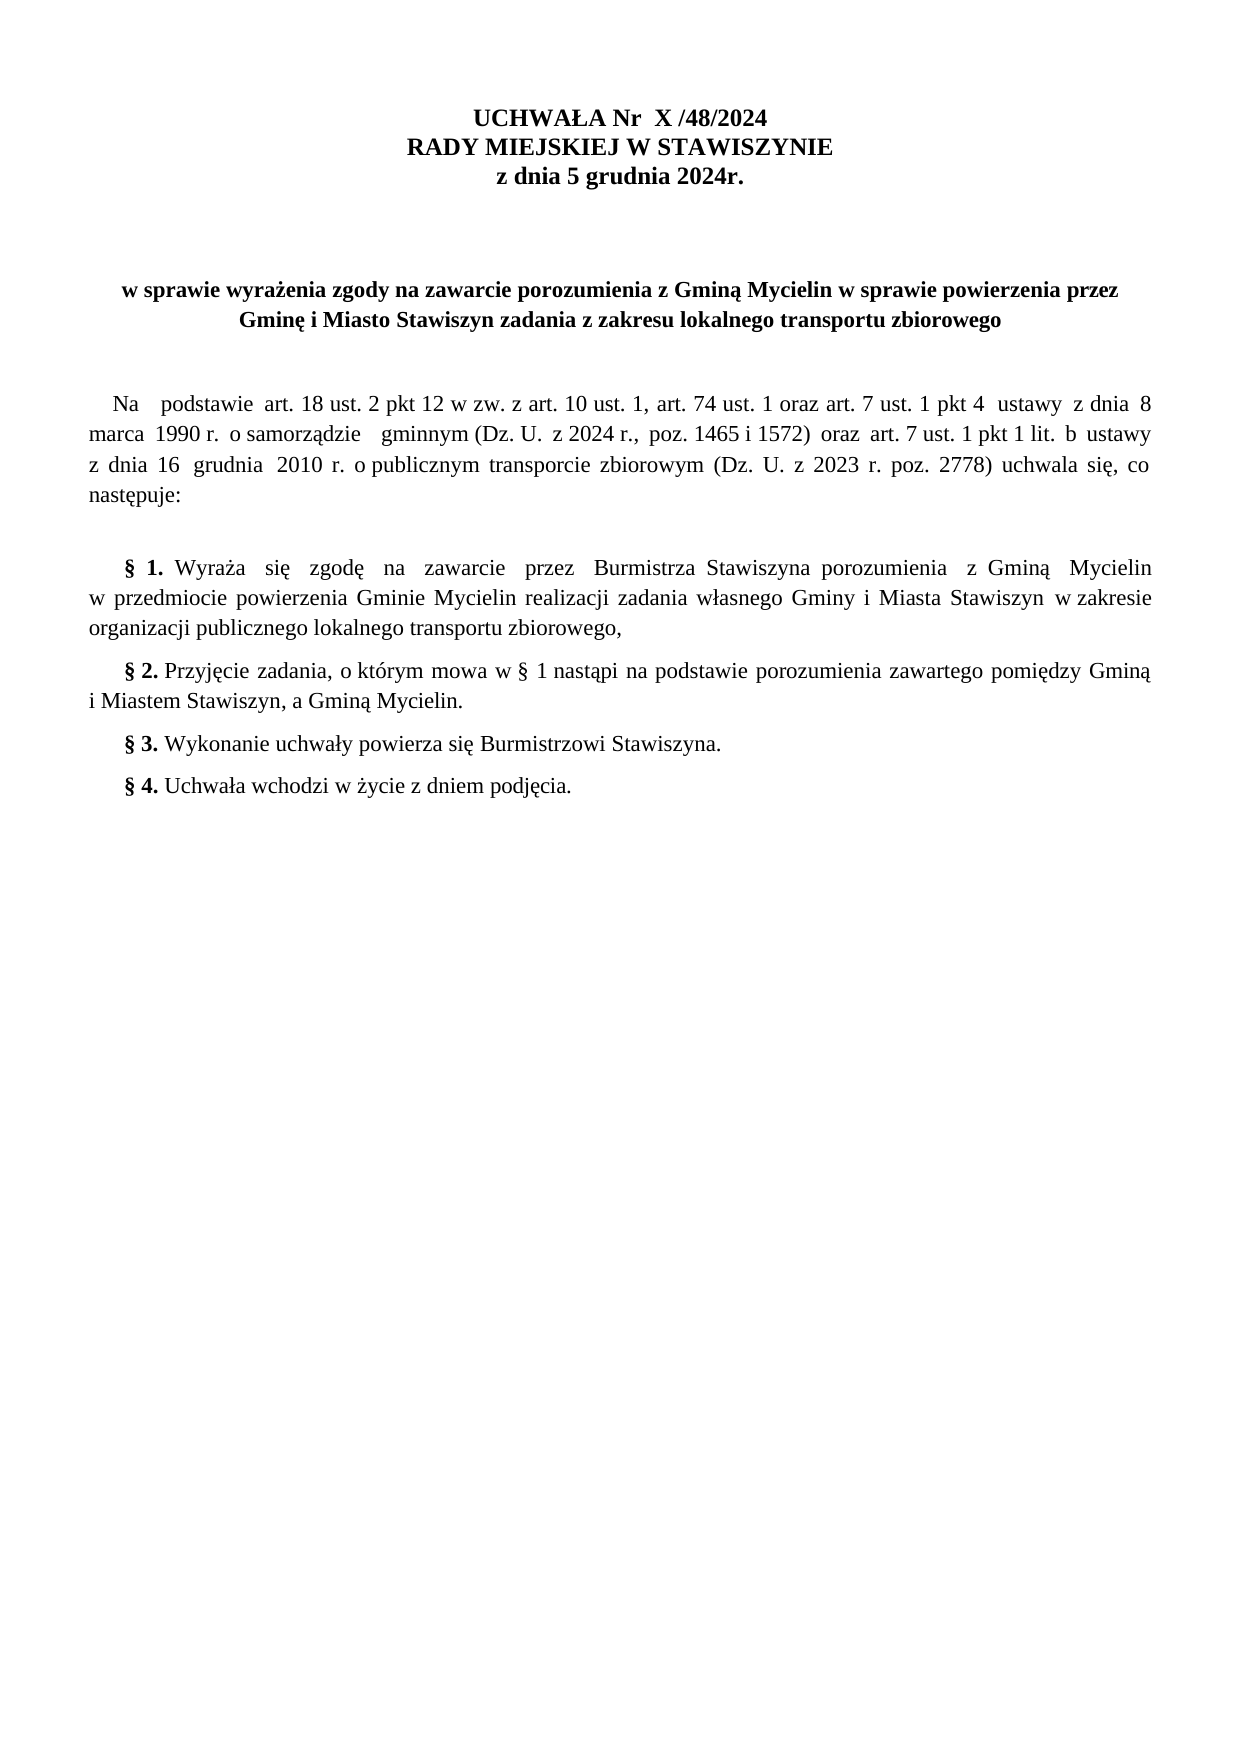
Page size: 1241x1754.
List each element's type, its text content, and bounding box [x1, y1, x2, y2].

text § 3. Wykonanie uchwały powierza się Burmistrzowi Stawiszyna. [124, 730, 1163, 756]
text i Miastem Stawiszyn, a Gminą Mycielin. [88, 687, 1163, 713]
text § 2. Przyjęcie zadania, o którym mowa w § 1 nastąpi na podstawie porozumienia zawartego pomiędzy Gminą [124, 657, 1163, 683]
text z dnia 5 grudnia 2024r. [77, 161, 1163, 190]
text Na podstawie art. 18 ust. 2 pkt 12 w zw. z art. 10 ust. 1, art. 74 ust. 1 oraz art. 7 ust. 1 pkt 4 ustawy z dnia 8 marca 1990 r. o samorządzie gminnym (Dz. U. z 2024 r., poz. 1465 i 1572) oraz art. 7 ust. 1 pkt 1 lit. b ustawy z dnia 16 grudnia 2010 r. o publicznym transporcie zbiorowym (Dz. U. z 2023 r. poz. 2778) uchwala się, co następuje: [88, 390, 1152, 507]
text RADY MIEJSKIEJ W STAWISZYNIE [77, 132, 1163, 161]
text § 1. Wyraża się zgodę na zawarcie przez Burmistrza Stawiszyna porozumienia z Gminą Mycielin w przedmiocie powierzenia Gminie Mycielin realizacji zadania własnego Gminy i Miasta Stawiszyn w zakresie organizacji publicznego lokalnego transportu zbiorowego, [88, 554, 1152, 641]
text § 4. Uchwała wchodzi w życie z dniem podjęcia. [124, 772, 1163, 799]
subtitle w sprawie wyrażenia zgody na zawarcie porozumienia z Gminą Mycielin w sprawie powierzenia przez [77, 276, 1163, 302]
text Gminę i Miasto Stawiszyn zadania z zakresu lokalnego transportu zbiorowego [77, 306, 1163, 332]
text UCHWAŁA Nr X /48/2024 [77, 103, 1163, 132]
